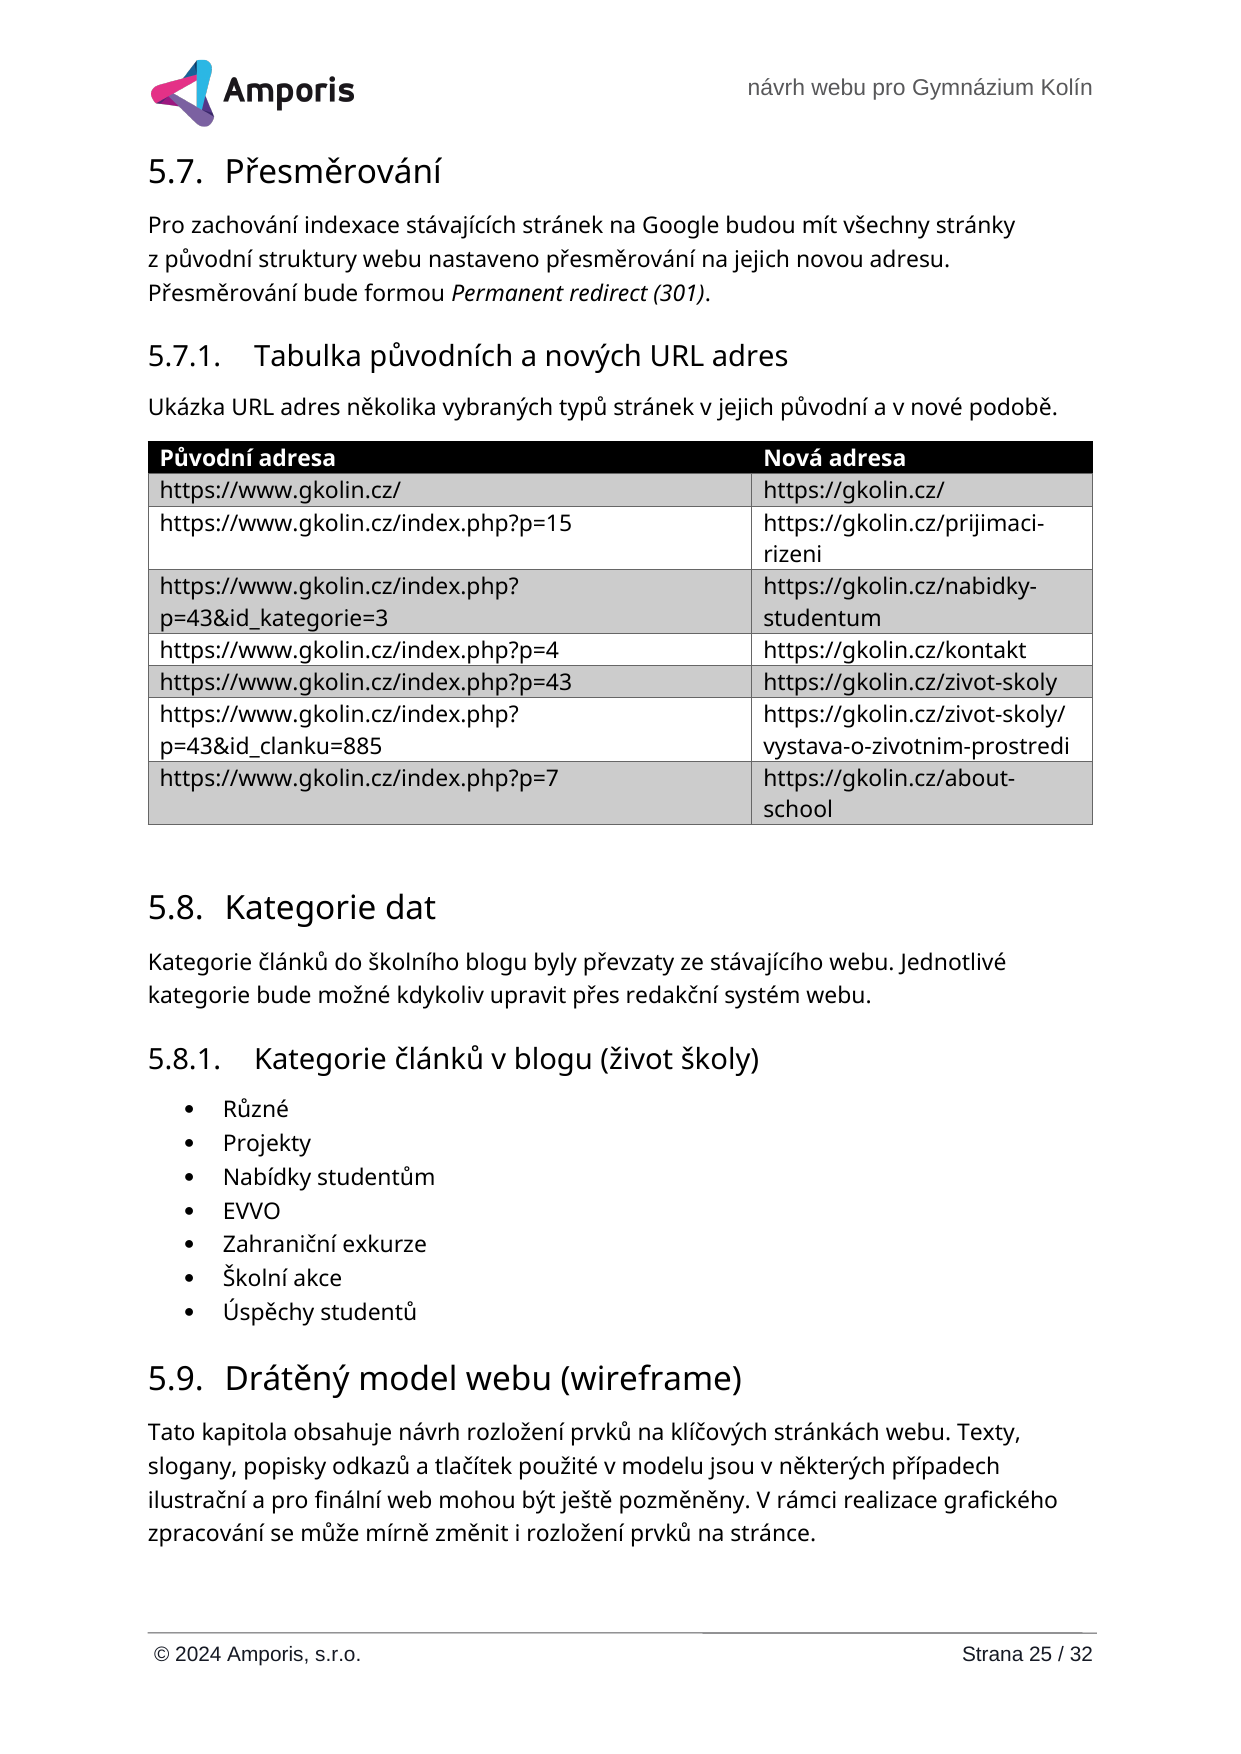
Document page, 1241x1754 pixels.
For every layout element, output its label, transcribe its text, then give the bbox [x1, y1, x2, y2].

table_cell https://www.gkolin.cz/ [149, 474, 751, 506]
list Zahraniční exkurze [185, 1228, 1093, 1260]
text Tato kapitola obsahuje návrh rozložení prvků na klíčových stránkách webu. Texty, slogany, popisky odkazů a tlačítek použité v modelu jsou v některých případech ilustrační a pro finální web mohou být ještě pozměněny. V rámci realizace grafického zpracování se může mírně změnit i rozložení prvků na stránce. [148, 1416, 1093, 1549]
table_cell https://www.gkolin.cz/index.php?p=4 [149, 634, 751, 665]
table_cell https://www.gkolin.cz/index.php?p=43 [149, 666, 751, 697]
table_cell https://gkolin.cz/zivot-skoly [752, 666, 1092, 697]
table_header Nová adresa [752, 442, 1092, 473]
list EVVO [185, 1195, 1093, 1226]
table_cell https://gkolin.cz/nabidky-studentum [752, 570, 1092, 633]
list Nabídky studentům [185, 1161, 1093, 1192]
list Projekty [185, 1127, 1093, 1158]
text Kategorie článků do školního blogu byly převzaty ze stávajícího webu. Jednotlivé kategorie bude možné kdykoliv upravit přes redakční systém webu. [148, 946, 1093, 1011]
picture [147, 56, 357, 132]
table_cell https://www.gkolin.cz/index.php?p=15 [149, 507, 751, 569]
subtitle Tabulka původních a nových URL adres [148, 335, 1093, 375]
table_cell https://gkolin.cz/zivot-skoly/vystava-o-zivotnim-prostredi [752, 698, 1092, 761]
text Pro zachování indexace stávajících stránek na Google budou mít všechny stránky z původní struktury webu nastaveno přesměrování na jejich novou adresu. Přesměrování bude formou Permanent redirect (301). [148, 209, 1093, 308]
subtitle Přesměrování [148, 148, 1093, 193]
list Školní akce [185, 1262, 1093, 1293]
table_cell https://gkolin.cz/prijimaci-rizeni [752, 507, 1092, 569]
subtitle Kategorie článků v blogu (život školy) [148, 1038, 1093, 1078]
table_cell https://gkolin.cz/ [752, 474, 1092, 506]
list Různé [185, 1093, 1093, 1125]
list Úspěchy studentů [185, 1296, 1093, 1327]
table_cell https://gkolin.cz/kontakt [752, 634, 1092, 665]
table_cell https://www.gkolin.cz/index.php?p=43&id_clanku=885 [149, 698, 751, 761]
table_header Původní adresa [149, 442, 751, 473]
subtitle Kategorie dat [148, 884, 1093, 929]
subtitle Drátěný model webu (wireframe) [148, 1355, 1093, 1400]
text Ukázka URL adres několika vybraných typů stránek v jejich původní a v nové podobě. [148, 391, 1093, 422]
table_cell https://www.gkolin.cz/index.php?p=43&id_kategorie=3 [149, 570, 751, 633]
table_cell https://gkolin.cz/about-school [752, 762, 1092, 824]
table_cell https://www.gkolin.cz/index.php?p=7 [149, 762, 751, 824]
